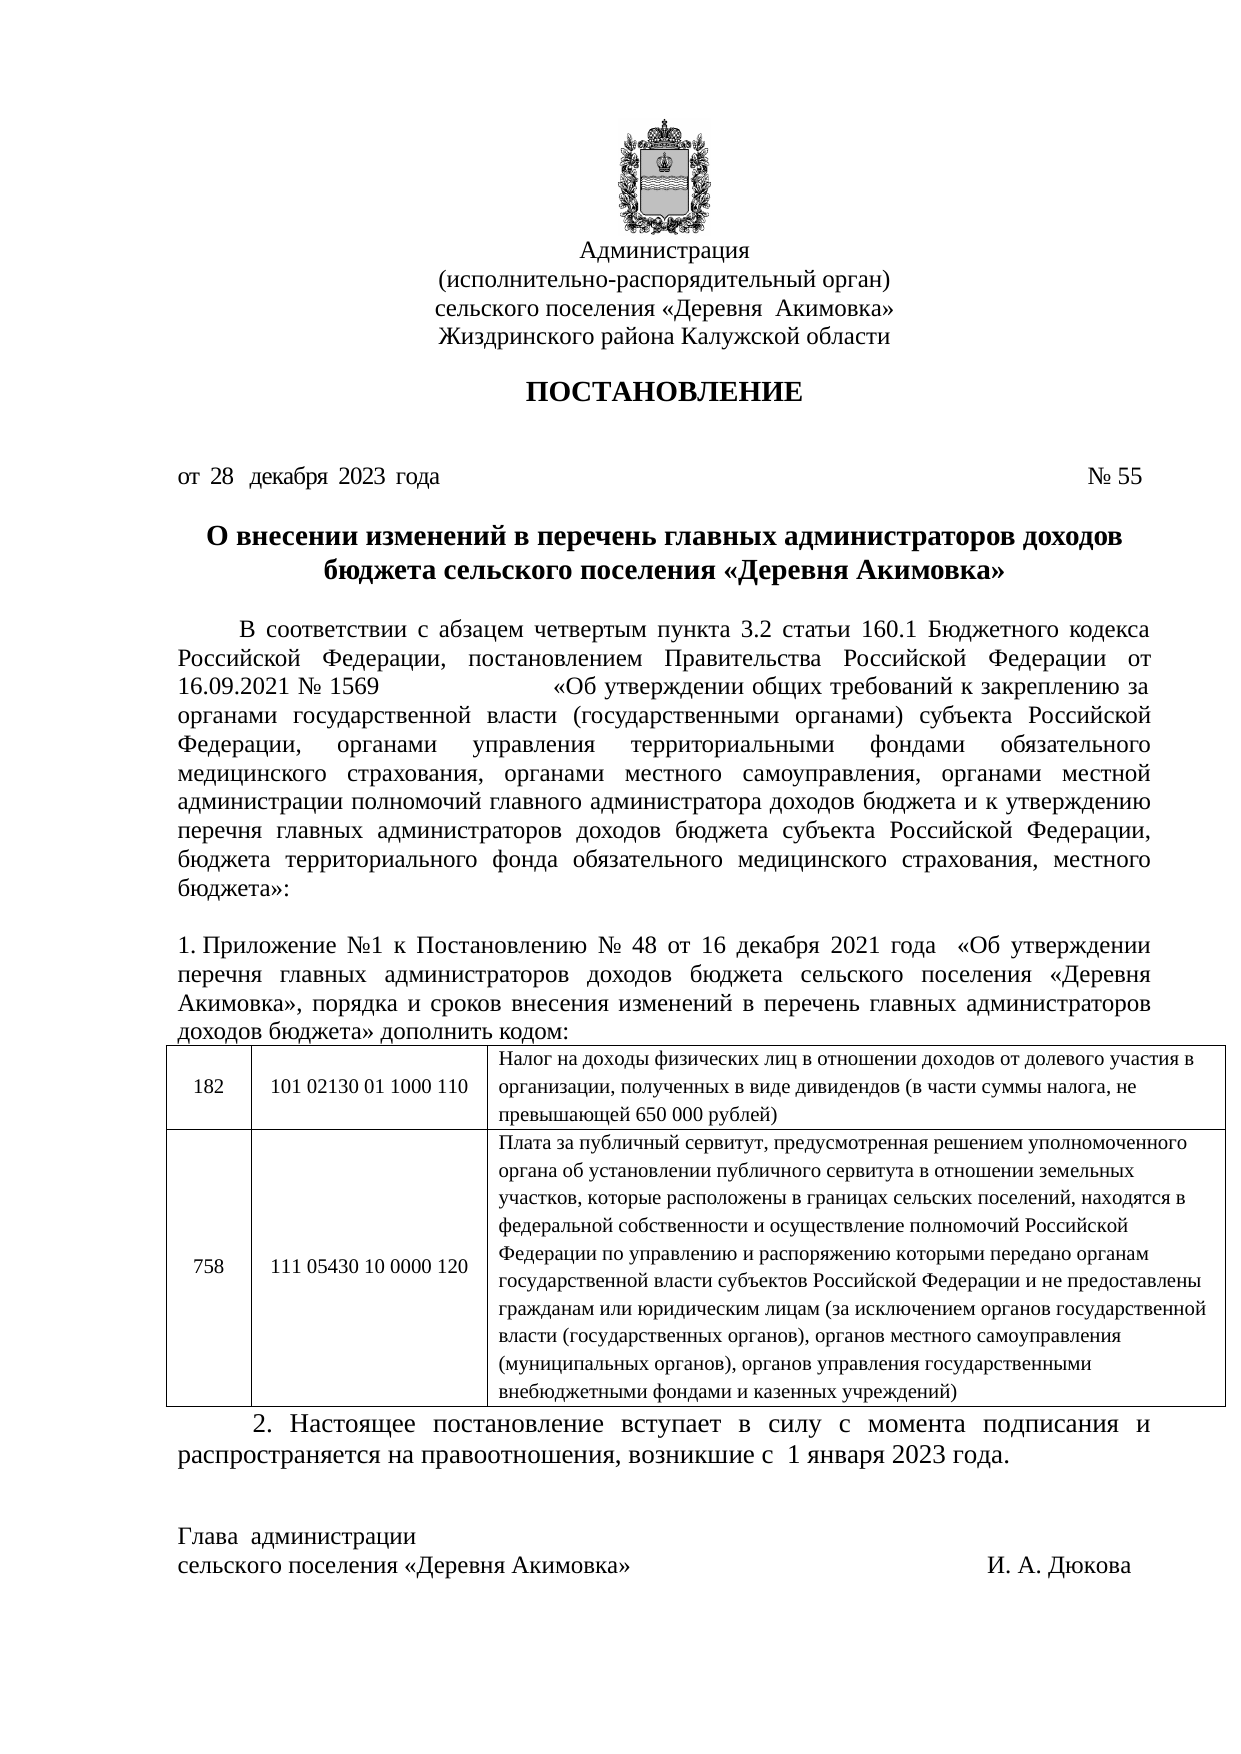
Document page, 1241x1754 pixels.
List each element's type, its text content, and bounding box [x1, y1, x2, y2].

text ПОСТАНОВЛЕНИЕ [177, 374, 1152, 408]
text сельского поселения «Деревня Акимовка» [177, 293, 1152, 321]
table_header Налог на доходы физических лиц в отношении доходов от долевого участия в организации, полученных в виде дивидендов (в части суммы налога, не превышающей 650 000 рублей) [488, 1046, 1225, 1129]
text В соответствии с абзацем четвертым пункта 3.2 статьи 160.1 Бюджетного кодекса Российской Федерации, постановлением Правительства Российской Федерации от 16.09.2021 № 1569 «Об утверждении общих требований к закреплению за органами государственной власти (государственными органами) субъекта Российской Федерации, органами управления территориальными фондами обязательного медицинского страхования, органами местного самоуправления, органами местной администрации полномочий главного администратора доходов бюджета и к утверждению перечня главных администраторов доходов бюджета субъекта Российской Федерации, бюджета территориального фонда обязательного медицинского страхования, местного бюджета»: [177, 614, 1152, 901]
table_cell 111 05430 10 0000 120 [252, 1130, 487, 1406]
table_header 182 [167, 1046, 251, 1129]
table_cell 758 [167, 1130, 251, 1406]
text сельского поселения «Деревня Акимовка» И. А. Дюкова [177, 1550, 1152, 1579]
text 2. Настоящее постановление вступает в силу с момента подписания и распространяется на правоотношения, возникшие с 1 января 2023 года. [177, 1407, 1152, 1469]
text Администрация [177, 235, 1152, 264]
text Глава администрации [177, 1521, 1152, 1550]
text О внесении изменений в перечень главных администраторов доходов бюджета сельского поселения «Деревня Акимовка» [177, 518, 1152, 586]
text 1. Приложение №1 к Постановлению № 48 от 16 декабря 2021 года «Об утверждении перечня главных администраторов доходов бюджета сельского поселения «Деревня Акимовка», порядка и сроков внесения изменений в перечень главных администраторов доходов бюджета» дополнить кодом: [177, 930, 1152, 1045]
text Жиздринского района Калужской области [177, 321, 1152, 350]
text (исполнительно-распорядительный орган) [177, 264, 1152, 293]
text от 28 декабря 2023 года № 55 [177, 461, 1152, 490]
table_cell Плата за публичный сервитут, предусмотренная решением уполномоченного органа об установлении публичного сервитута в отношении земельных участков, которые расположены в границах сельских поселений, находятся в федеральной собственности и осуществление полномочий Российской Федерации по управлению и распоряжению которыми передано органам государственной власти субъектов Российской Федерации и не предоставлены гражданам или юридическим лицам (за исключением органов государственной власти (государственных органов), органов местного самоуправления (муниципальных органов), органов управления государственными внебюджетными фондами и казенных учреждений) [488, 1130, 1225, 1406]
table_header 101 02130 01 1000 110 [252, 1046, 487, 1129]
